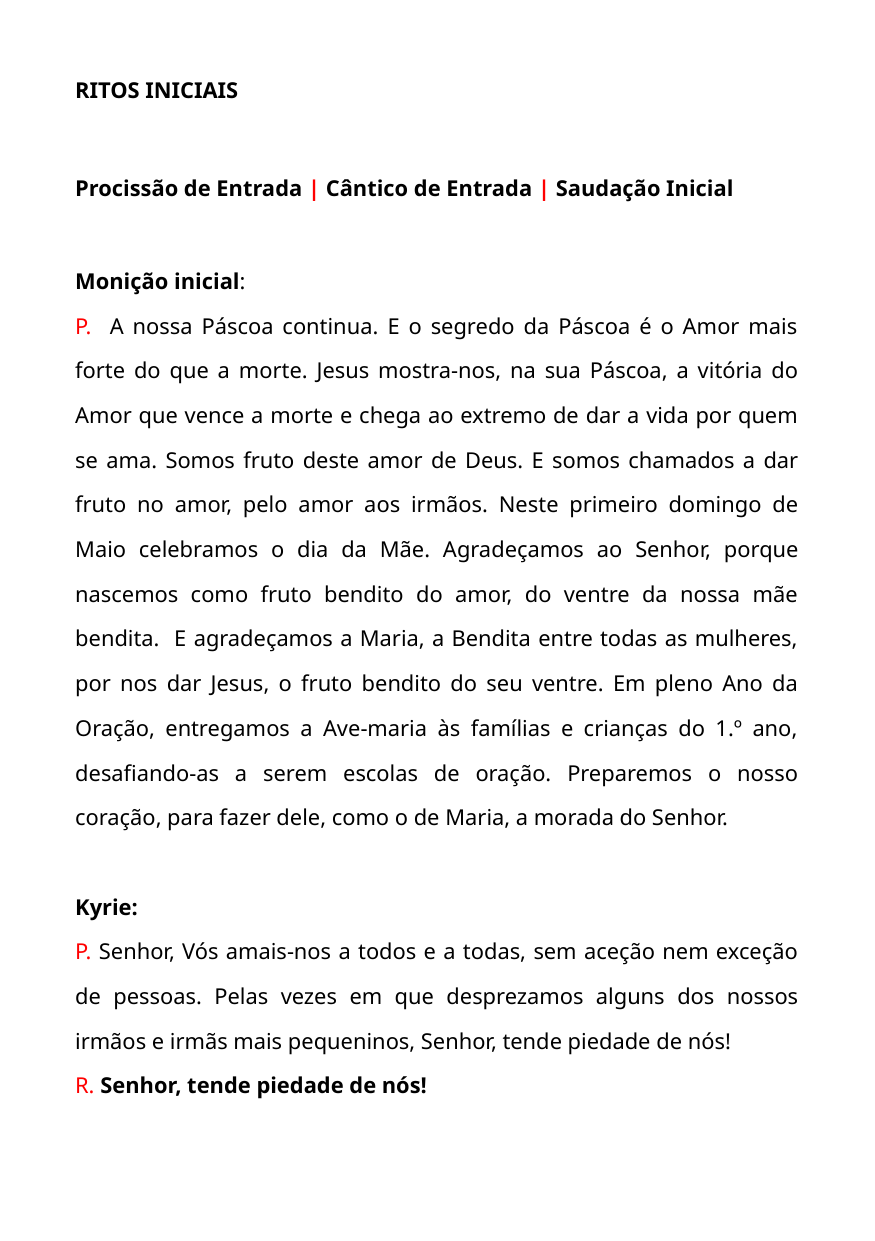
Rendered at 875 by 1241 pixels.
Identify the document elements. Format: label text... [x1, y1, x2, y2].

text R. Senhor, tende piedade de nós! [75, 1070, 799, 1100]
text P. Senhor, Vós amais-nos a todos e a todas, sem aceção nem exceção de pessoas. Pelas vezes em que desprezamos alguns dos nossos irmãos e irmãs mais pequeninos, Senhor, tende piedade de nós! [75, 936, 799, 1055]
text Procissão de Entrada | Cântico de Entrada | Saudação Inicial [75, 172, 799, 202]
text Kyrie: [75, 892, 799, 921]
text Monição inicial: [75, 266, 799, 296]
text P. A nossa Páscoa continua. E o segredo da Páscoa é o Amor mais forte do que a morte. Jesus mostra-nos, na sua Páscoa, a vitória do Amor que vence a morte e chega ao extremo de dar a vida por quem se ama. Somos fruto deste amor de Deus. E somos chamados a dar fruto no amor, pelo amor aos irmãos. Neste primeiro domingo de Maio celebramos o dia da Mãe. Agradeçamos ao Senhor, porque nascemos como fruto bendito do amor, do ventre da nossa mãe bendita. E agradeçamos a Maria, a Bendita entre todas as mulheres, por nos dar Jesus, o fruto bendito do seu ventre. Em pleno Ano da Oração, entregamos a Ave-maria às famílias e crianças do 1.º ano, desafiando-as a serem escolas de oração. Preparemos o nosso coração, para fazer dele, como o de Maria, a morada do Senhor. [75, 311, 799, 832]
text RITOS INICIAIS [75, 75, 799, 105]
